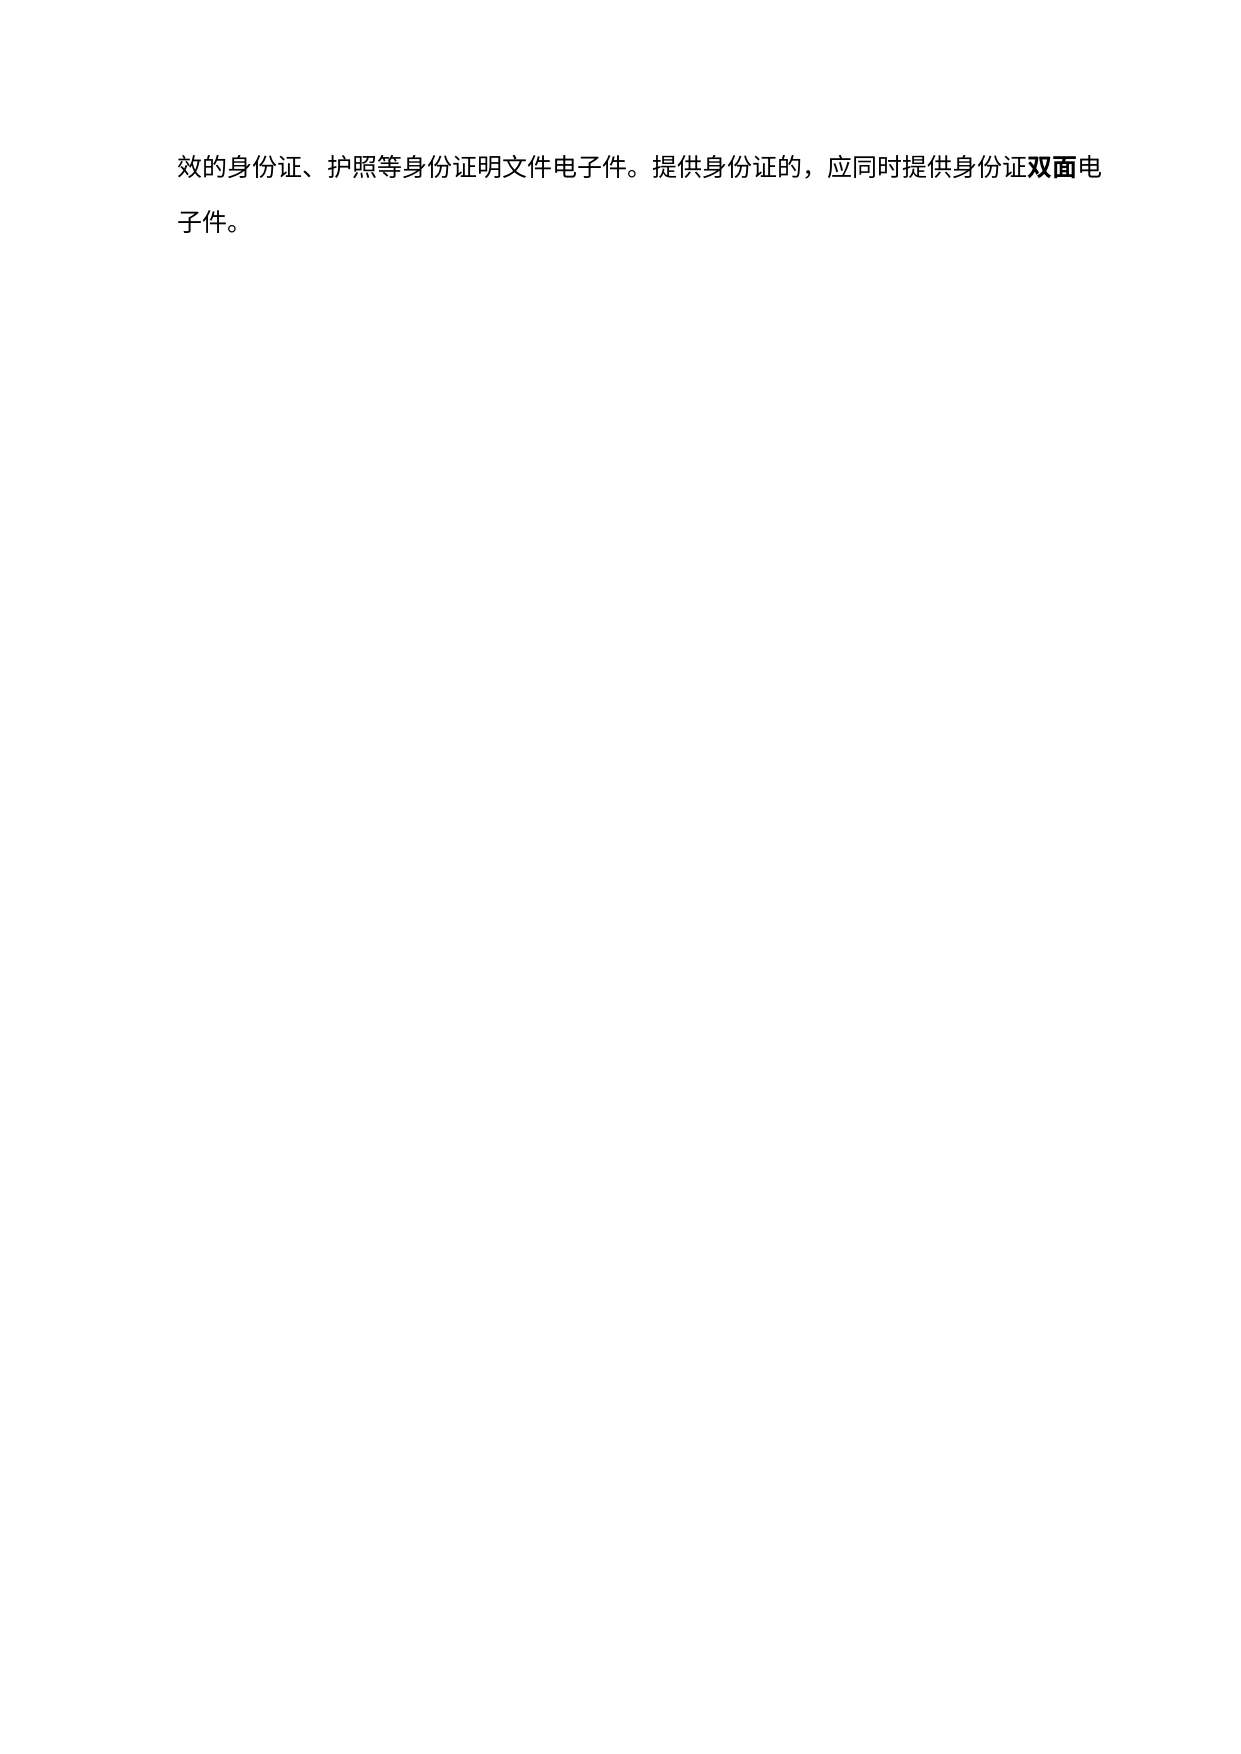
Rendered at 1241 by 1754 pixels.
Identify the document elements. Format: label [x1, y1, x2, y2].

text [177, 148, 1122, 238]
